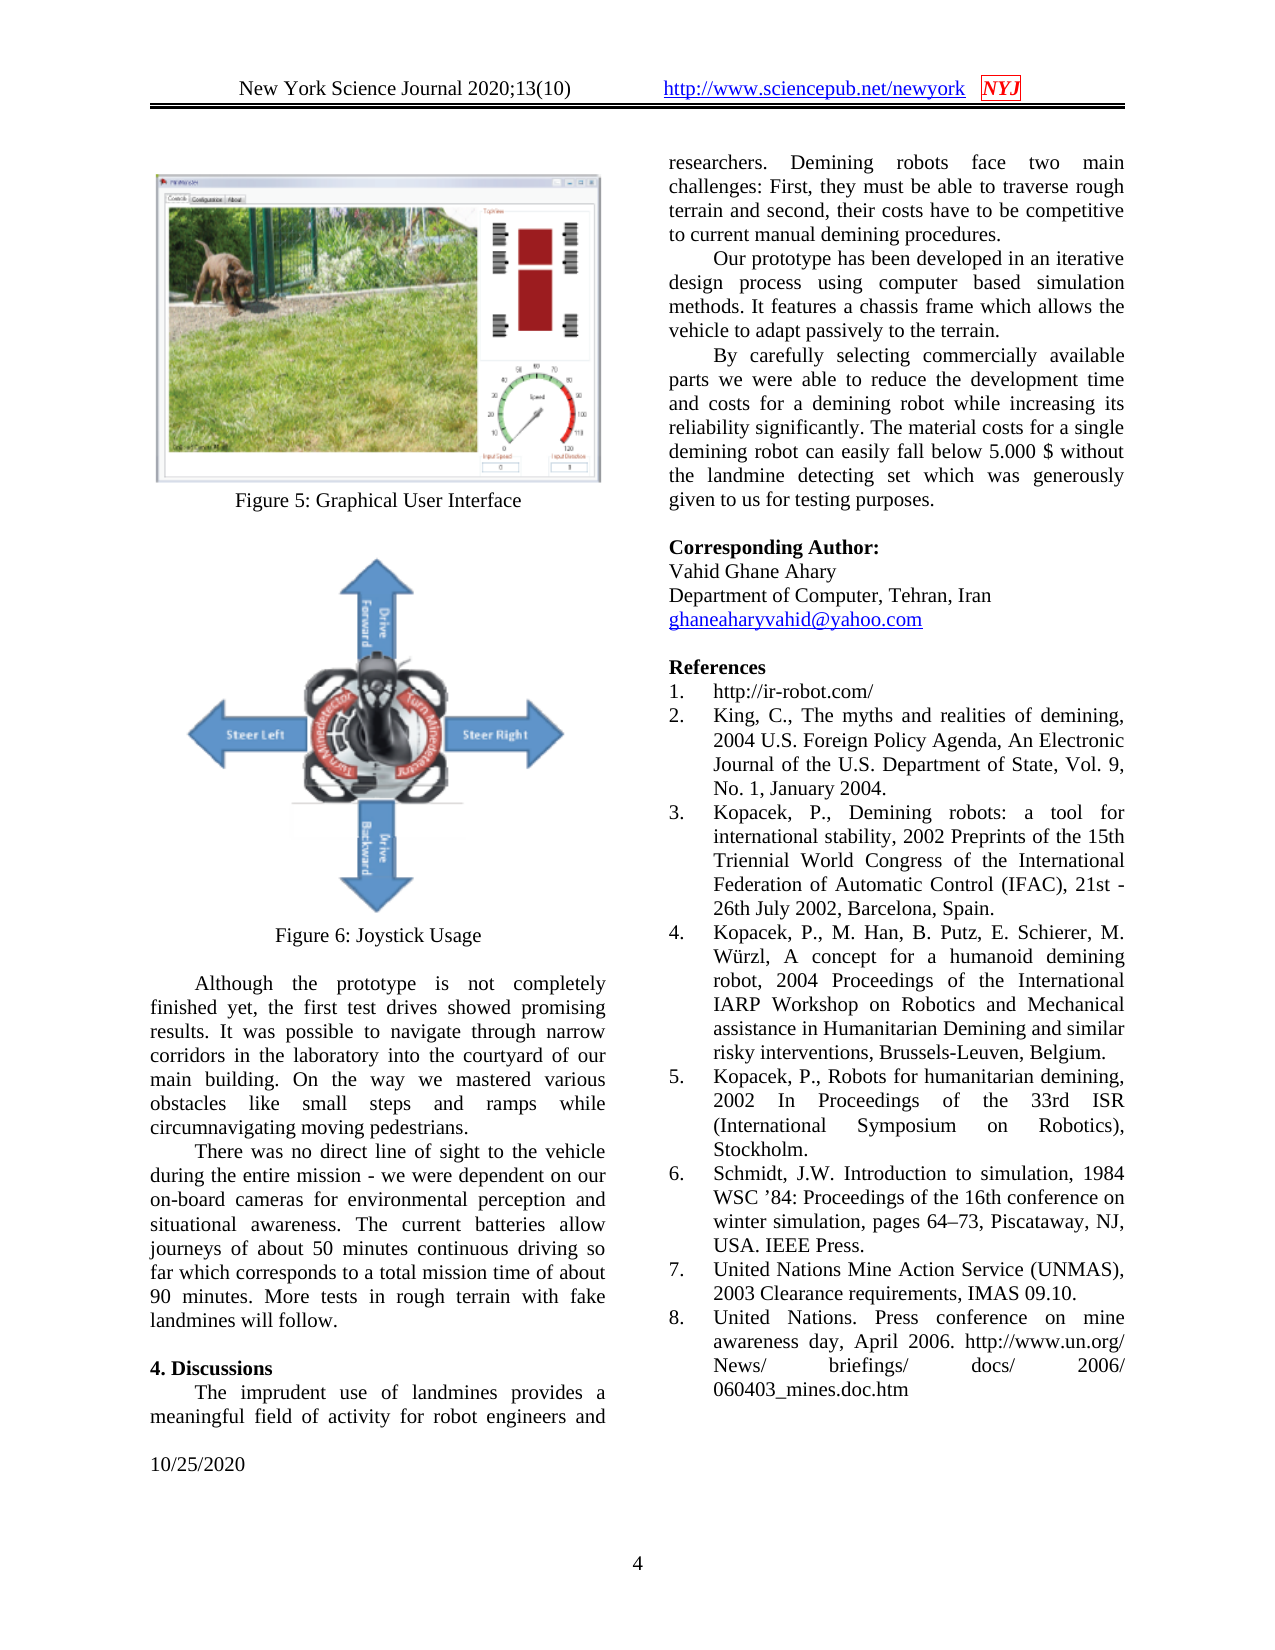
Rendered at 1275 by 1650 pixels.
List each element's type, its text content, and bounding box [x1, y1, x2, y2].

list United Nations. Press conference on mine awareness day, April 2006. http://www.un.org/ News/ briefings/ docs/ 2006/ 060403_mines.doc.htm [669, 1305, 1125, 1401]
text Corresponding Author: [669, 535, 1125, 559]
text 4. Discussions [150, 1356, 606, 1380]
text Although the prototype is not completely finished yet, the first test drives showed promising results. It was possible to navigate through narrow corridors in the laboratory into the courtyard of our main building. On the way we mastered various obstacles like small steps and ramps while circumnavigating moving pedestrians. [150, 971, 606, 1139]
picture [150, 174, 606, 489]
list Schmidt, J.W. Introduction to simulation, 1984 WSC ’84: Proceedings of the 16th conference on winter simulation, pages 64–73, Piscataway, NJ, USA. IEEE Press. [669, 1161, 1125, 1257]
text The imprudent use of landmines provides a meaningful field of activity for robot engineers and researchers. Demining robots face two main challenges: First, they must be able to traverse rough terrain and second, their costs have to be competitive to current manual demining procedures. [669, 150, 1125, 246]
text By carefully selecting commercially available parts we were able to reduce the development time and costs for a demining robot while increasing its reliability significantly. The material costs for a single demining robot can easily fall below 5.000 $ without the landmine detecting set which was generously given to us for testing purposes. [669, 342, 1125, 511]
text Our prototype has been developed in an iterative design process using computer based simulation methods. It features a chassis frame which allows the vehicle to adapt passively to the terrain. [669, 246, 1125, 342]
text Figure 5: Graphical User Interface [150, 489, 606, 512]
list Kopacek, P., Demining robots: a tool for international stability, 2002 Preprints of the 15th Triennial World Congress of the International Federation of Automatic Control (IFAC), 21st - 26th July 2002, Barcelona, Spain. [669, 800, 1125, 920]
text ghaneaharyvahid@yahoo.com [669, 607, 1125, 631]
list King, C., The myths and realities of demining, 2004 U.S. Foreign Policy Agenda, An Electronic Journal of the U.S. Department of State, Vol. 9, No. 1, January 2004. [669, 703, 1125, 800]
text Vahid Ghane Ahary [669, 559, 1125, 583]
text There was no direct line of sight to the vehicle during the entire mission - we were dependent on our on-board cameras for environmental perception and situational awareness. The current batteries allow journeys of about 50 minutes continuous driving so far which corresponds to a total mission time of about 90 minutes. More tests in rough terrain with fake landmines will follow. [150, 1139, 606, 1332]
text Figure 6: Joystick Usage [150, 923, 606, 947]
text References [669, 655, 1125, 679]
text 10/25/2020 [150, 1452, 1125, 1476]
list United Nations Mine Action Service (UNMAS), 2003 Clearance requirements, IMAS 09.10. [669, 1257, 1125, 1305]
list http://ir-robot.com/ [669, 679, 1125, 703]
list Kopacek, P., Robots for humanitarian demining, 2002 In Proceedings of the 33rd ISR (International Symposium on Robotics), Stockholm. [669, 1064, 1125, 1161]
list Kopacek, P., M. Han, B. Putz, E. Schierer, M. Würzl, A concept for a humanoid demining robot, 2004 Proceedings of the International IARP Workshop on Robotics and Mechanical assistance in Humanitarian Demining and similar risky interventions, Brussels-Leuven, Belgium. [669, 920, 1125, 1064]
picture [151, 536, 605, 923]
text The imprudent use of landmines provides a meaningful field of activity for robot engineers and researchers. Demining robots face two main challenges: First, they must be able to traverse rough terrain and second, their costs have to be competitive to current manual demining procedures. [150, 1380, 606, 1428]
text Department of Computer, Tehran, Iran [669, 583, 1125, 607]
